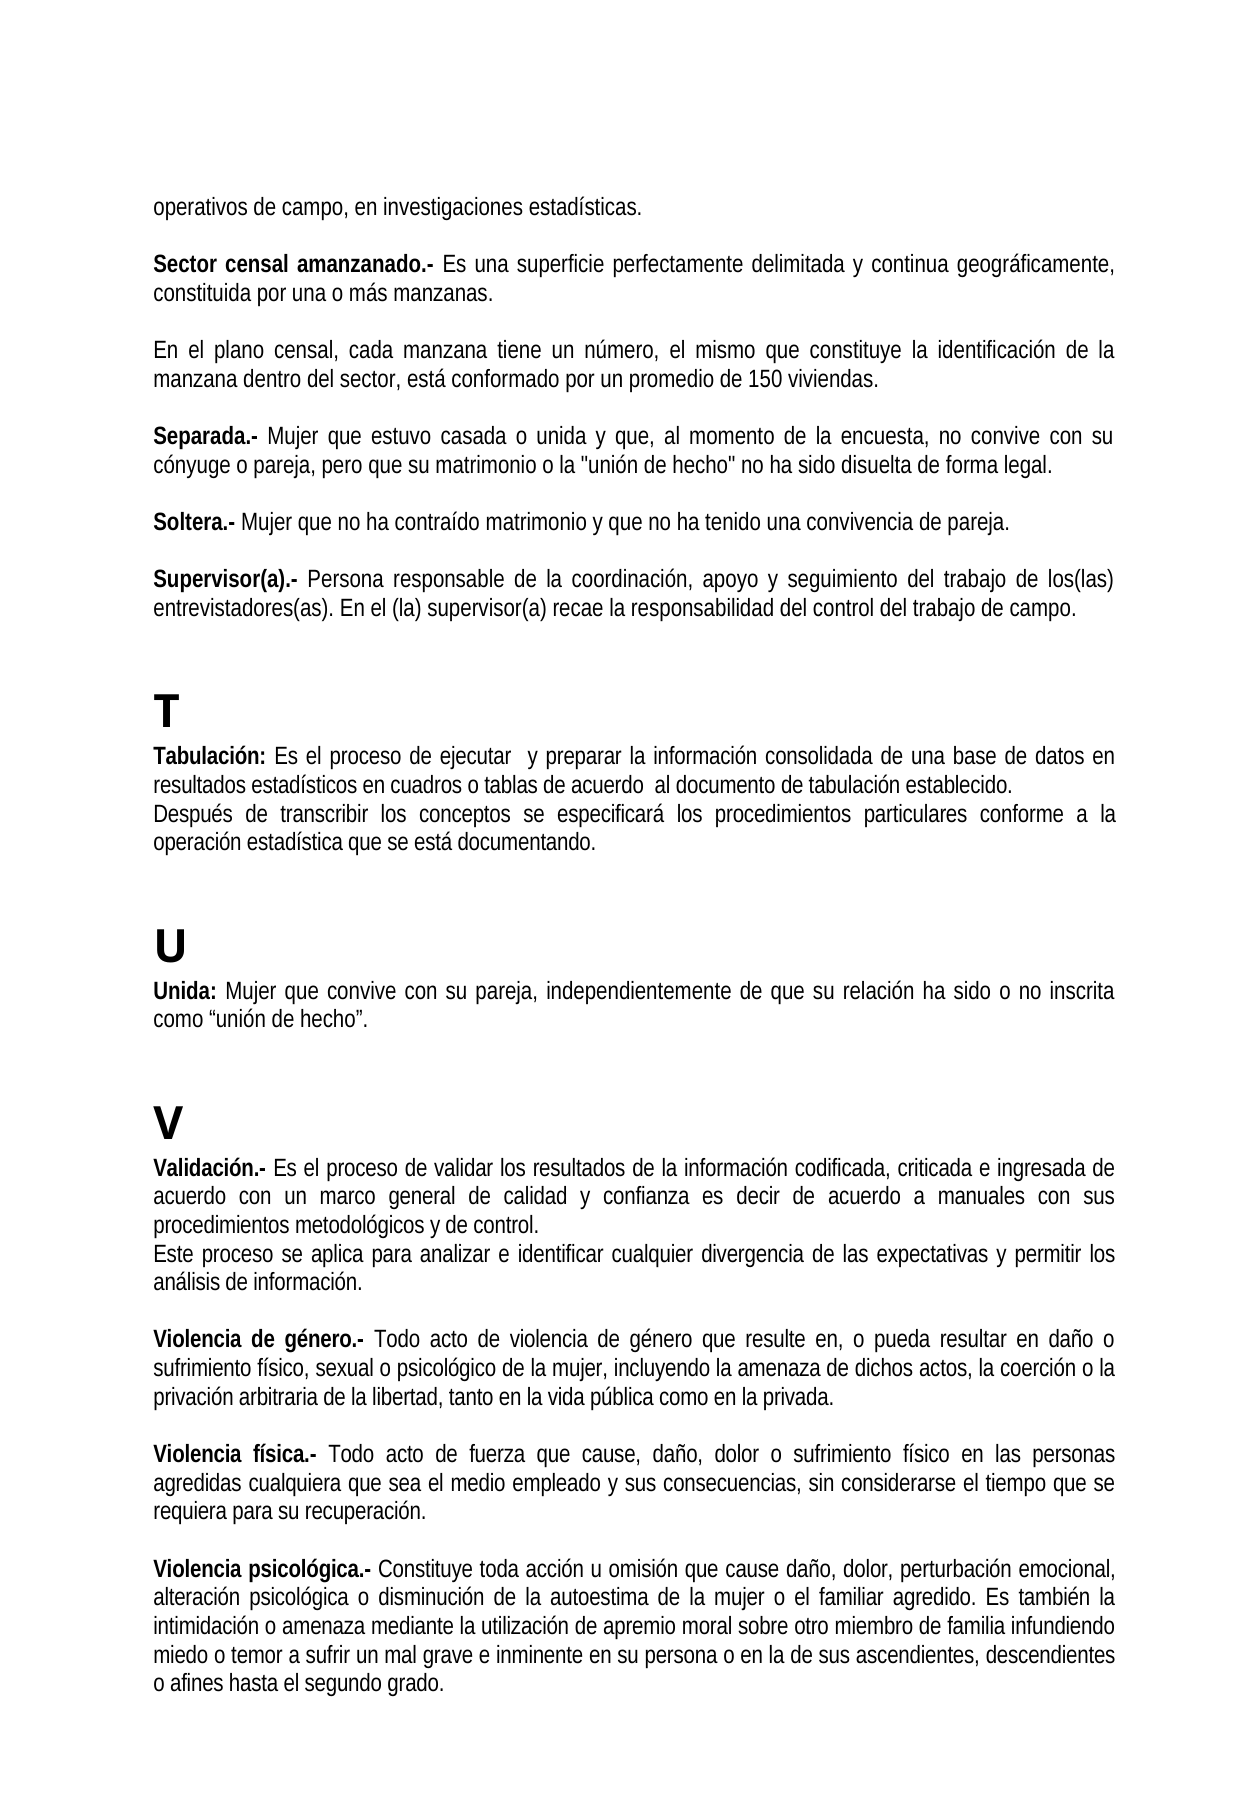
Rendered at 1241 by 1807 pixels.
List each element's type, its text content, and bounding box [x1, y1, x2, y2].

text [153, 192, 1116, 221]
text Violencia de género.- Todo acto de violencia de género que resulte en, o pueda resultar en daño o sufrimiento físico, sexual o psicológico de la mujer, incluyendo la amenaza de dichos actos, la coerción o la privación arbitraria de la libertad, tanto en la vida pública como en la privada. [153, 1324, 1116, 1410]
text Violencia física.- Todo acto de fuerza que cause, daño, dolor o sufrimiento físico en las personas agredidas cualquiera que sea el medio empleado y sus consecuencias, sin considerarse el tiempo que se requiera para su recuperación. [153, 1439, 1116, 1525]
text Soltera.- Mujer que no ha contraído matrimonio y que no ha tenido una convivencia de pareja. [153, 507, 1116, 536]
text Unida: Mujer que convive con su pareja, independientemente de que su relación ha sido o no inscrita como “unión de hecho”. [153, 976, 1116, 1033]
text En el plano censal, cada manzana tiene un número, el mismo que constituye la identificación de la manzana dentro del sector, está conformado por un promedio de 150 viviendas. [153, 335, 1116, 392]
text Separada.- Mujer que estuvo casada o unida y que, al momento de la encuesta, no convive con su cónyuge o pareja, pero que su matrimonio o la "unión de hecho" no ha sido disuelta de forma legal. [153, 421, 1116, 478]
text Después de transcribir los conceptos se especificará los procedimientos particulares conforme a la operación estadística que se está documentando. [153, 799, 1116, 856]
text Tabulación: Es el proceso de ejecutar y preparar la información consolidada de una base de datos en resultados estadísticos en cuadros o tablas de acuerdo al documento de tabulación establecido. [153, 741, 1116, 799]
text Violencia psicológica.- Constituye toda acción u omisión que cause daño, dolor, perturbación emocional, alteración psicológica o disminución de la autoestima de la mujer o el familiar agredido. Es también la intimidación o amenaza mediante la utilización de apremio moral sobre otro miembro de familia infundiendo miedo o temor a sufrir un mal grave e inminente en su persona o en la de sus ascendientes, descendientes o afines hasta el segundo grado. [153, 1554, 1116, 1697]
text Supervisor(a).- Persona responsable de la coordinación, apoyo y seguimiento del trabajo de los(las) entrevistadores(as). En el (la) supervisor(a) recae la responsabilidad del control del trabajo de campo. [153, 564, 1116, 622]
text Este proceso se aplica para analizar e identificar cualquier divergencia de las expectativas y permitir los análisis de información. [153, 1238, 1116, 1296]
text T [153, 679, 1116, 741]
text V [153, 1090, 1116, 1153]
text Validación.- Es el proceso de validar los resultados de la información codificada, criticada e ingresada de acuerdo con un marco general de calidad y confianza es decir de acuerdo a manuales con sus procedimientos metodológicos y de control. [153, 1153, 1116, 1238]
text U [153, 913, 1116, 976]
text Sector censal amanzanado.- Es una superficie perfectamente delimitada y continua geográficamente, constituida por una o más manzanas. [153, 249, 1116, 307]
